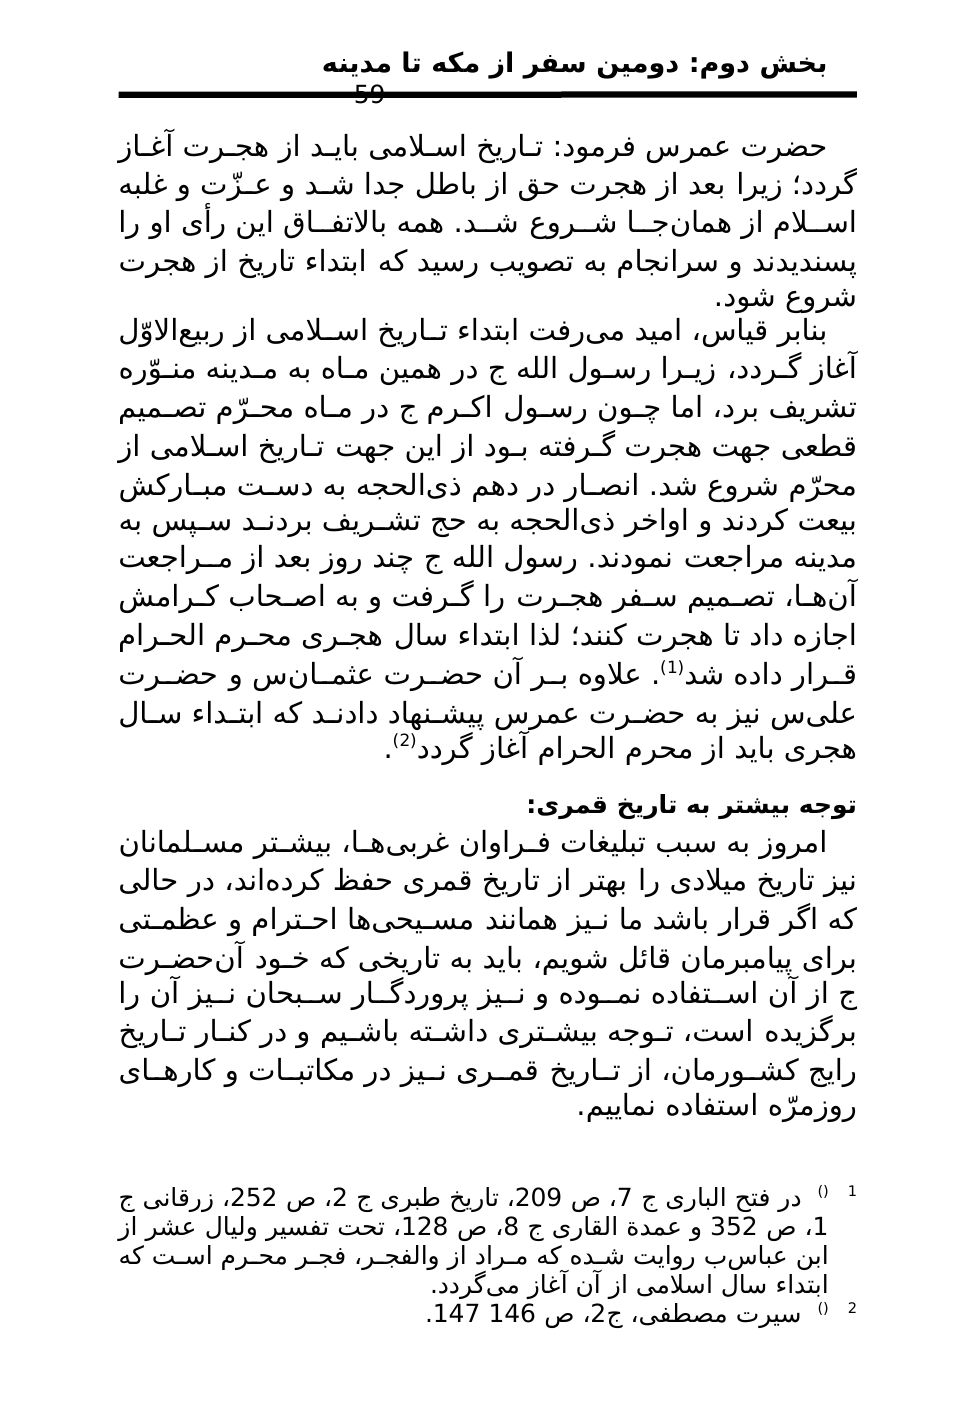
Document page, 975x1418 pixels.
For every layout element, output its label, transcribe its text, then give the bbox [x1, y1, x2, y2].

text امروز به‌ سبب‌ تبلیغات‌ فراوان‌ غربی‌ها، بیشتر مسلمانان‌ نیز تاریخ‌ میلادی‌ را بهتر از تاریخ‌ قمری‌ حفظ‌ کرده‌اند، در حالی‌ که‌ اگر قرار باشد ما نیز همانند مسیحی‌ها احترام‌ و عظمتی‌ برای‌ پیامبرمان‌ قائل‌ شویم‌، باید به‌ تاریخی‌ که‌ خود آن‌حضرت‌ ج از آن‌ استفاده‌ نموده‌ و نیز پروردگار سبحان‌ نیز آن‌ را برگزیده‌ است‌، توجه‌ بیشتری‌ داشته‌ باشیم‌ و در کنار تاریخ‌ رایج‌ کشورمان‌، از تاریخ‌ قمری‌ نیز در مکاتبات‌ و کارهای‌ روزمرّه‌ استفاده‌ نماییم‌. [118, 826, 857, 1122]
text بنابر قیاس‌، امید می‌رفت‌ ابتداء تاریخ‌ اسلامی‌ از ربیع‌الاوّل‌ آغاز گردد، زیرا رسول‌ الله ج در همین‌ ماه‌ به‌ مدینه‌ منوّره‌ تشریف‌ برد، اما چون‌ رسول‌ اکرم‌ ج در ماه‌ محرّم‌ تصمیم‌ قطعی‌ جهت‌ هجرت‌ گرفته‌ بود از این‌ جهت‌ تاریخ‌ اسلامی‌ از محرّم‌ شروع‌ شد. انصار در دهم‌ ذی‌الحجه‌ به‌ دست‌ مبارکش‌ بیعت‌ کردند و اواخر ذی‌الحجه‌ به‌ حج‌ تشریف‌ بردند سپس‌ به‌ مدینه‌ مراجعت‌ نمودند. رسول‌ الله ج چند روز بعد از مراجعت‌ آن‌ها، تصمیم‌ سفر هجرت‌ را گرفت‌ و به‌ اصحاب‌ کرامش اجازه‌ داد تا هجرت‌ کنند؛ لذا ابتداء سال‌ هجری‌ محرم‌ الحرام‌ قرار داده‌ شد(). علاوه‌ بر آن‌ حضرت‌ عثمان‌س و حضرت‌ علی‌س نیز به‌ حضرت‌ عمرس پیشنهاد دادند که‌ ابتداء سال‌ هجری‌ باید از محرم‌ الحرام‌ آغاز گردد(). [118, 314, 857, 765]
text توجه‌ بیشتر به‌ تاریخ‌ قمری‌: [118, 790, 857, 819]
text حضرت‌ عمرس فرمود: تاریخ‌ اسلامی‌ باید از هجرت‌ آغاز گردد؛ زیرا بعد از هجرت‌ حق‌ از باطل‌ جدا شد و عزّت‌ و غلبه‌ اسلام‌ از همان‌جا شروع‌ شد. همه‌ بالاتفاق‌ این‌ رأی‌ او را پسندیدند و سرانجام‌ به‌ تصویب‌ رسید که‌ ابتداء تاریخ‌ از هجرت‌ شروع‌ شود. [118, 129, 857, 314]
